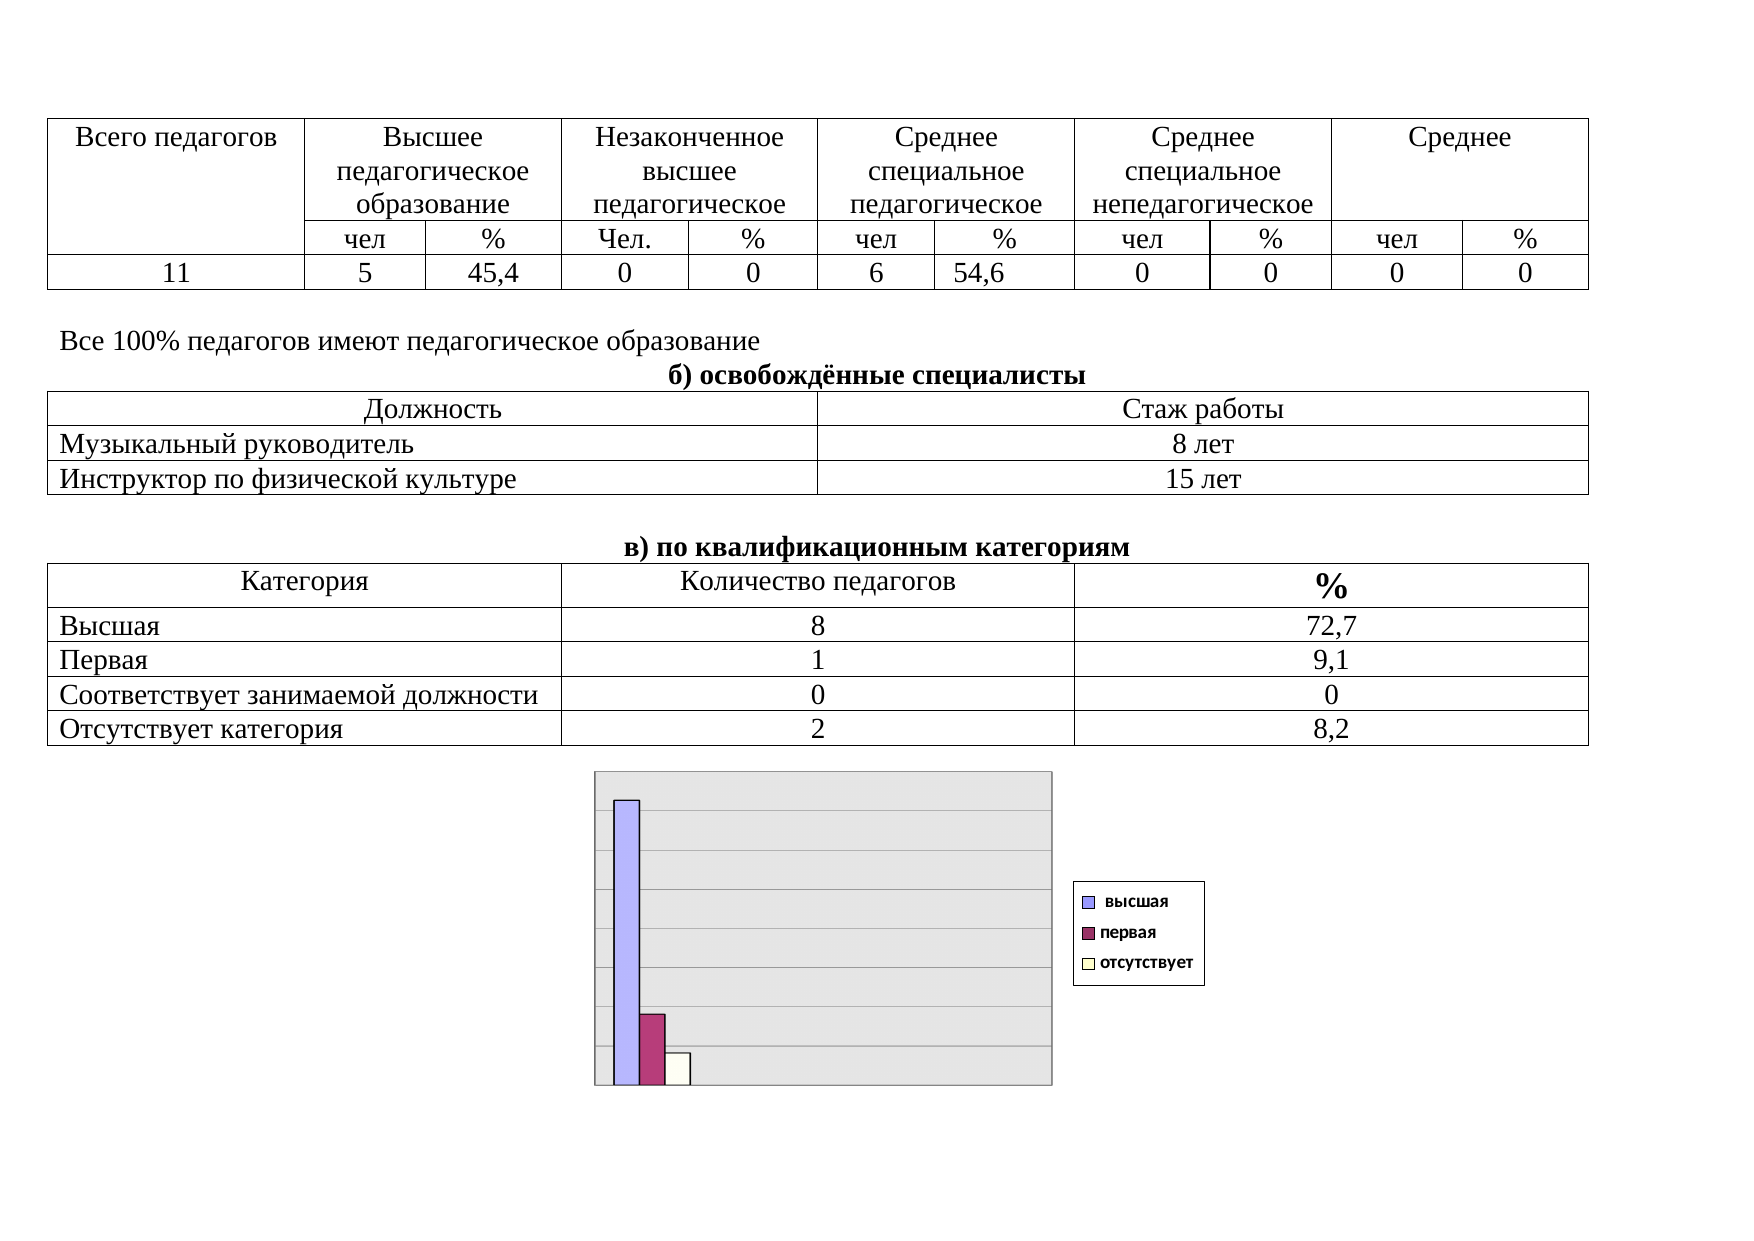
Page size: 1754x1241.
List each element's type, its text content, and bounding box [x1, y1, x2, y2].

table_cell 45,4 [426, 255, 561, 289]
table_header Среднее [1332, 119, 1588, 220]
table_cell 5 [305, 255, 425, 289]
table_cell 1 [562, 642, 1074, 676]
table_header Должность [48, 392, 817, 425]
table_cell Соответствует занимаемой должности [48, 677, 561, 710]
table_cell 8 лет [818, 426, 1588, 460]
table_header Среднее специальное непедагогическое [1075, 119, 1331, 220]
table_header Среднее специальное педагогическое [818, 119, 1074, 220]
table_cell 0 [1211, 255, 1331, 289]
table_cell 6 [818, 255, 934, 289]
text Все 100% педагогов имеют педагогическое образование [59, 323, 1695, 357]
table_header Количество педагогов [562, 564, 1074, 607]
table_cell Отсутствует категория [48, 711, 561, 745]
table_cell 54,6 [935, 255, 1074, 289]
table_cell 8 [562, 608, 1074, 641]
table_cell % [1463, 221, 1588, 254]
table_cell 72,7 [1075, 608, 1588, 641]
text б) освобождённые специалисты [59, 357, 1695, 391]
table_cell чел [818, 221, 934, 254]
table_cell чел [1332, 221, 1462, 254]
table_cell Высшая [48, 608, 561, 641]
table_cell 0 [1075, 255, 1209, 289]
table_header Стаж работы [818, 392, 1588, 425]
table_cell 0 [1463, 255, 1588, 289]
table_cell 11 [48, 255, 304, 289]
table_header Незаконченное высшее педагогическое [562, 119, 817, 220]
table_cell 0 [1075, 677, 1588, 710]
table_cell 8,2 [1075, 711, 1588, 745]
table_cell % [1211, 221, 1331, 254]
table_cell 9,1 [1075, 642, 1588, 676]
table_cell Чел. [562, 221, 688, 254]
table_cell 0 [562, 677, 1074, 710]
table_cell Музыкальный руководитель [48, 426, 817, 460]
table_header Высшее педагогическое образование [305, 119, 561, 220]
table_cell % [689, 221, 817, 254]
table_cell Первая [48, 642, 561, 676]
table_cell чел [305, 221, 425, 254]
table_cell чел [1075, 221, 1209, 254]
table_cell % [935, 221, 1074, 254]
table_header % [1075, 564, 1588, 607]
table_cell 2 [562, 711, 1074, 745]
table_cell 0 [689, 255, 817, 289]
table_cell 15 лет [818, 461, 1588, 494]
table_cell 0 [562, 255, 688, 289]
table_cell Инструктор по физической культуре [48, 461, 817, 494]
table_header Всего педагогов [48, 119, 304, 254]
text в) по квалификационным категориям [59, 529, 1695, 562]
table_header Категория [48, 564, 561, 607]
table_cell 0 [1332, 255, 1462, 289]
table_cell % [426, 221, 561, 254]
